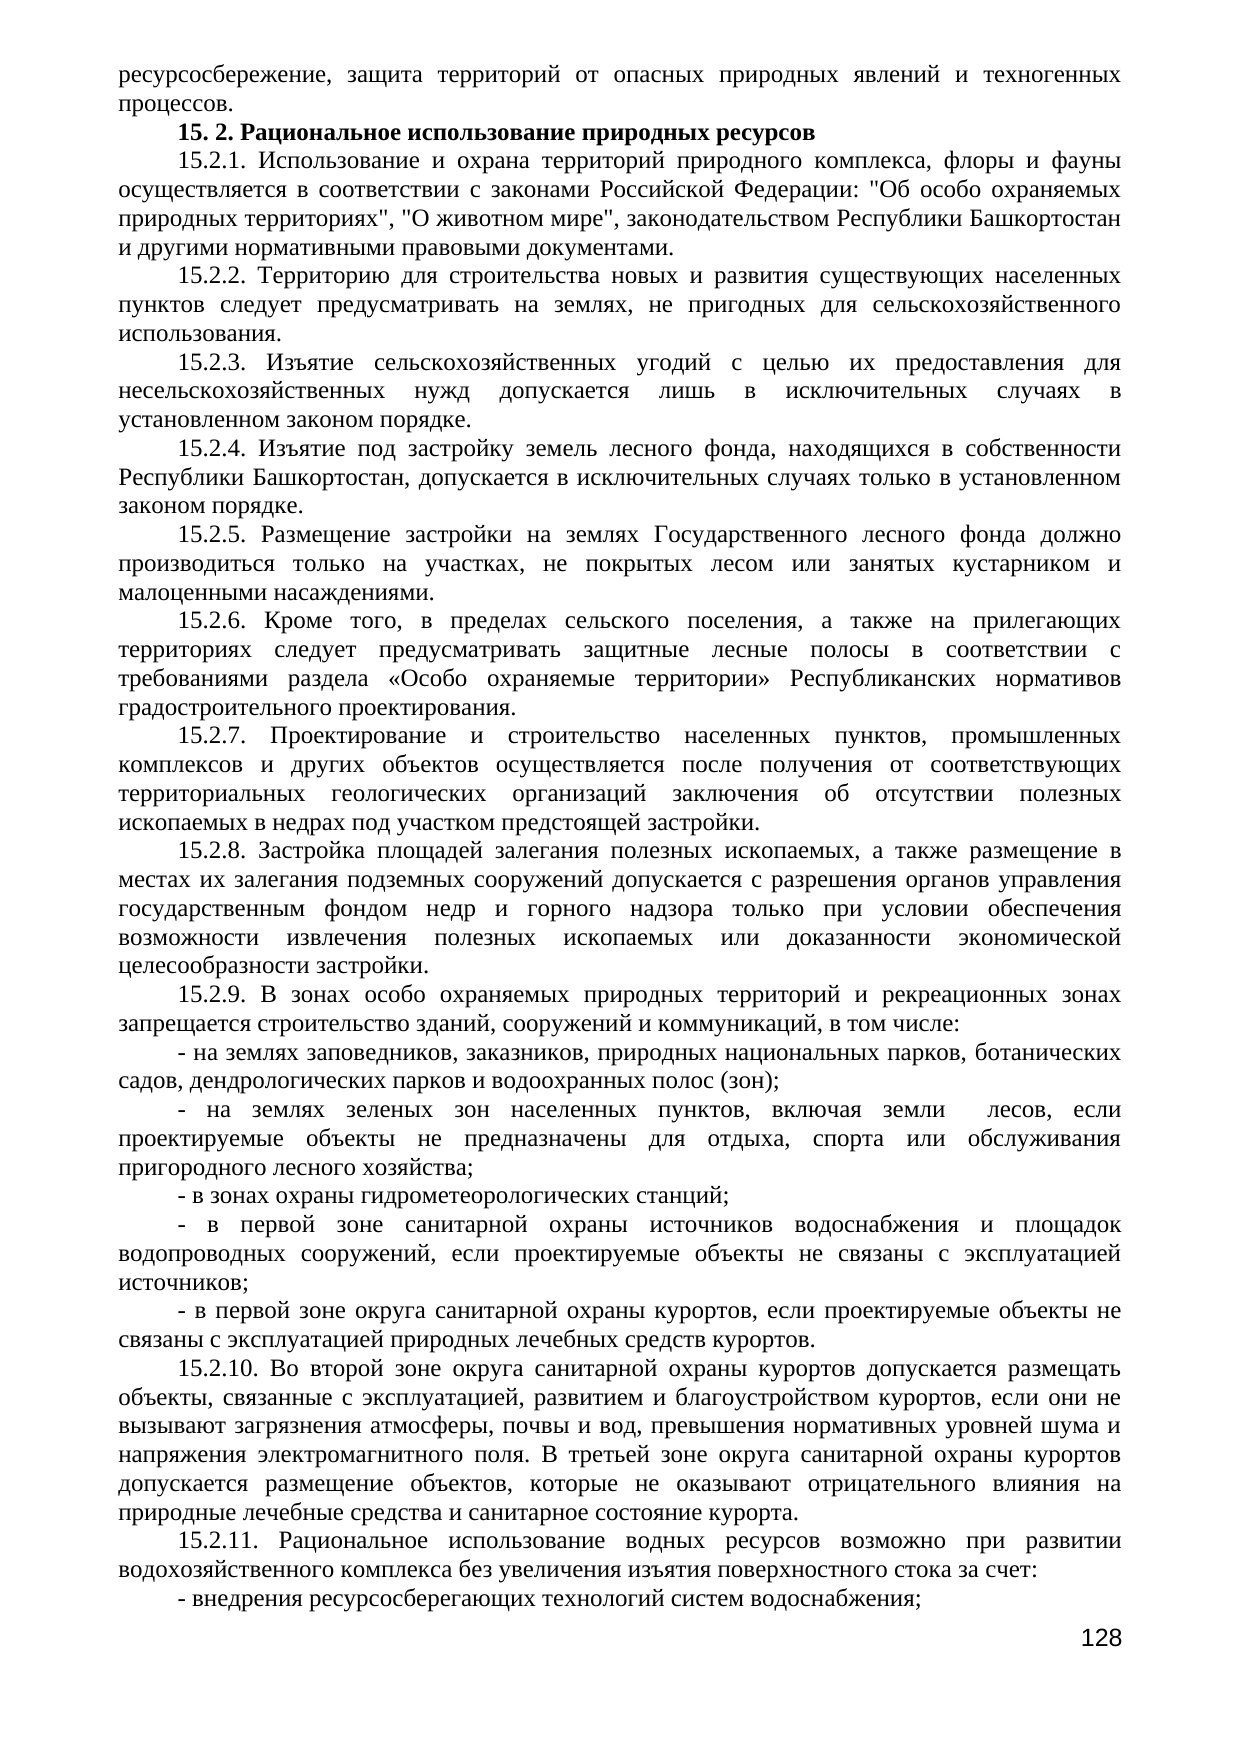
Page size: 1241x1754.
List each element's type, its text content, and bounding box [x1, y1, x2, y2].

text 15.2.8. Застройка площадей залегания полезных ископаемых, а также размещение в местах их залегания подземных сооружений допускается с разрешения органов управления государственным фондом недр и горного надзора только при условии обеспечения возможности извлечения полезных ископаемых или доказанности экономической целесообразности застройки. [118, 835, 1122, 979]
text 15.2.5. Размещение застройки на землях Государственного лесного фонда должно производиться только на участках, не покрытых лесом или занятых кустарником и малоценными насаждениями. [118, 519, 1122, 605]
text 15.2.9. В зонах особо охраняемых природных территорий и рекреационных зонах запрещается строительство зданий, сооружений и коммуникаций, в том числе: [118, 979, 1122, 1037]
text - внедрения ресурсосберегающих технологий систем водоснабжения; [118, 1583, 1122, 1612]
text 15.2.10. Во второй зоне округа санитарной охраны курортов допускается размещать объекты, связанные с эксплуатацией, развитием и благоустройством курортов, если они не вызывают загрязнения атмосферы, почвы и вод, превышения нормативных уровней шума и напряжения электромагнитного поля. В третьей зоне округа санитарной охраны курортов допускается размещение объектов, которые не оказывают отрицательного влияния на природные лечебные средства и санитарное состояние курорта. [118, 1353, 1122, 1525]
text - в первой зоне санитарной охраны источников водоснабжения и площадок водопроводных сооружений, если проектируемые объекты не связаны с эксплуатацией источников; [118, 1209, 1122, 1295]
text - в зонах охраны гидрометеорологических станций; [118, 1180, 1122, 1209]
text 15. 2. Рациональное использование природных ресурсов [118, 117, 1122, 145]
text 15.2.6. Кроме того, в пределах сельского поселения, а также на прилегающих территориях следует предусматривать защитные лесные полосы в соответствии с требованиями раздела «Особо охраняемые территории» Республиканских нормативов градостроительного проектирования. [118, 605, 1122, 720]
text 15.2.3. Изъятие сельскохозяйственных угодий с целью их предоставления для несельскохозяйственных нужд допускается лишь в исключительных случаях в установленном законом порядке. [118, 347, 1122, 433]
text 15.2.11. Рациональное использование водных ресурсов возможно при развитии водохозяйственного комплекса без увеличения изъятия поверхностного стока за счет: [118, 1525, 1122, 1583]
text 15.2.2. Территорию для строительства новых и развития существующих населенных пунктов следует предусматривать на землях, не пригодных для сельскохозяйственного использования. [118, 260, 1122, 347]
text - на землях зеленых зон населенных пунктов, включая земли лесов, если проектируемые объекты не предназначены для отдыха, спорта или обслуживания пригородного лесного хозяйства; [118, 1094, 1122, 1180]
text 15.2.7. Проектирование и строительство населенных пунктов, промышленных комплексов и других объектов осуществляется после получения от соответствующих территориальных геологических организаций заключения об отсутствии полезных ископаемых в недрах под участком предстоящей застройки. [118, 720, 1122, 835]
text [118, 59, 1122, 117]
text - в первой зоне округа санитарной охраны курортов, если проектируемые объекты не связаны с эксплуатацией природных лечебных средств курортов. [118, 1295, 1122, 1353]
text - на землях заповедников, заказников, природных национальных парков, ботанических садов, дендрологических парков и водоохранных полос (зон); [118, 1037, 1122, 1094]
text 15.2.4. Изъятие под застройку земель лесного фонда, находящихся в собственности Республики Башкортостан, допускается в исключительных случаях только в установленном законом порядке. [118, 433, 1122, 519]
text 15.2.1. Использование и охрана территорий природного комплекса, флоры и фауны осуществляется в соответствии с законами Российской Федерации: "Об особо охраняемых природных территориях", "О животном мире", законодательством Республики Башкортостан и другими нормативными правовыми документами. [118, 145, 1122, 260]
